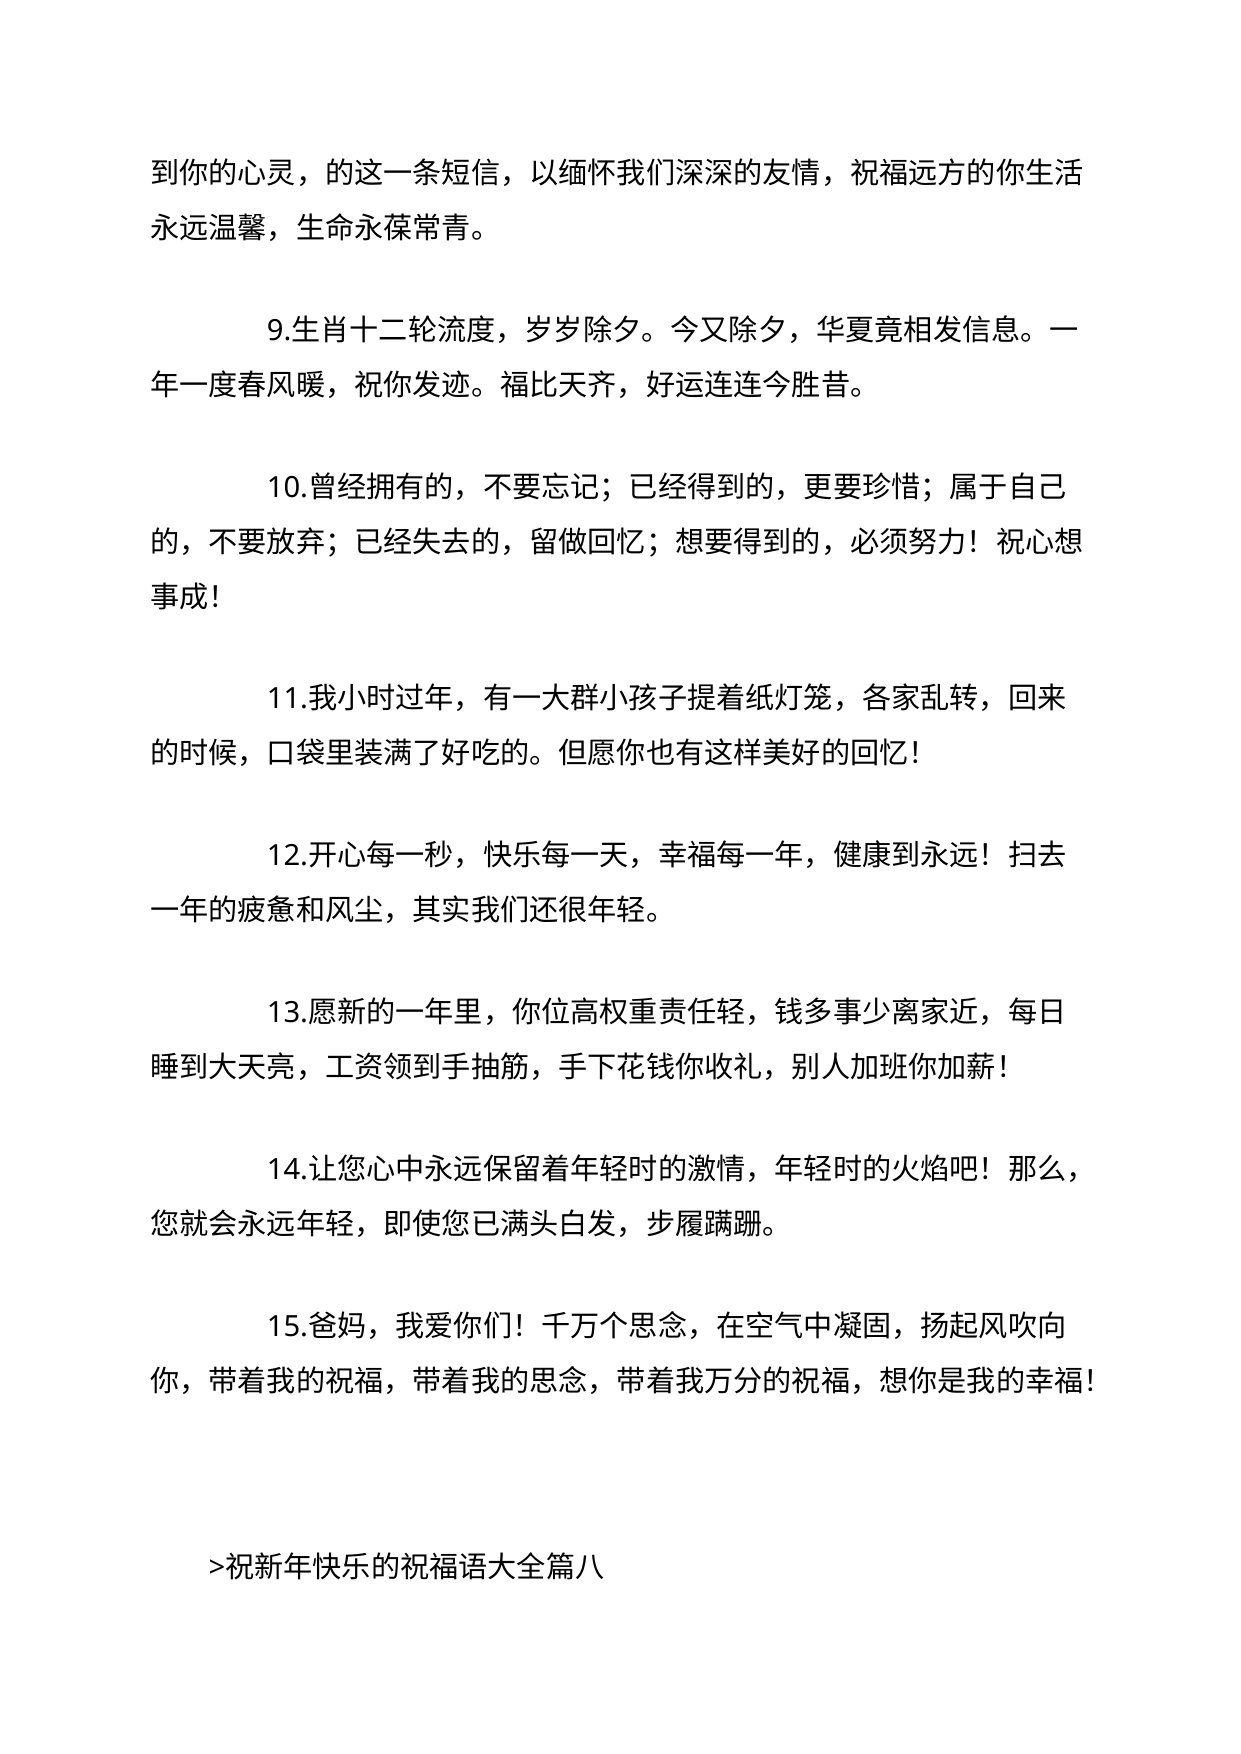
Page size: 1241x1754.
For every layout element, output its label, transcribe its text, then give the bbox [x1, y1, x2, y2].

text 12.开心每一秒，快乐每一天，幸福每一年，健康到永远！扫去一年的疲惫和风尘，其实我们还很年轻。 [150, 832, 1090, 929]
text >祝新年快乐的祝福语大全篇八 [150, 1543, 1090, 1586]
text 11.我小时过年，有一大群小孩子提着纸灯笼，各家乱转，回来的时候，口袋里装满了好吃的。但愿你也有这样美好的回忆！ [150, 675, 1090, 772]
text 14.让您心中永远保留着年轻时的激情，年轻时的火焰吧！那么，您就会永远年轻，即使您已满头白发，步履蹒跚。 [150, 1145, 1090, 1243]
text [150, 150, 1090, 247]
text 15.爸妈，我爱你们！千万个思念，在空气中凝固，扬起风吹向你，带着我的祝福，带着我的思念，带着我万分的祝福，想你是我的幸福！ [150, 1302, 1090, 1399]
text 13.愿新的一年里，你位高权重责任轻，钱多事少离家近，每日睡到大天亮，工资领到手抽筋，手下花钱你收礼，别人加班你加薪！ [150, 989, 1090, 1086]
text 9.生肖十二轮流度，岁岁除夕。今又除夕，华夏竟相发信息。一年一度春风暖，祝你发迹。福比天齐，好运连连今胜昔。 [150, 307, 1090, 404]
text 10.曾经拥有的，不要忘记；已经得到的，更要珍惜；属于自己的，不要放弃；已经失去的，留做回忆；想要得到的，必须努力！祝心想事成！ [150, 463, 1090, 616]
